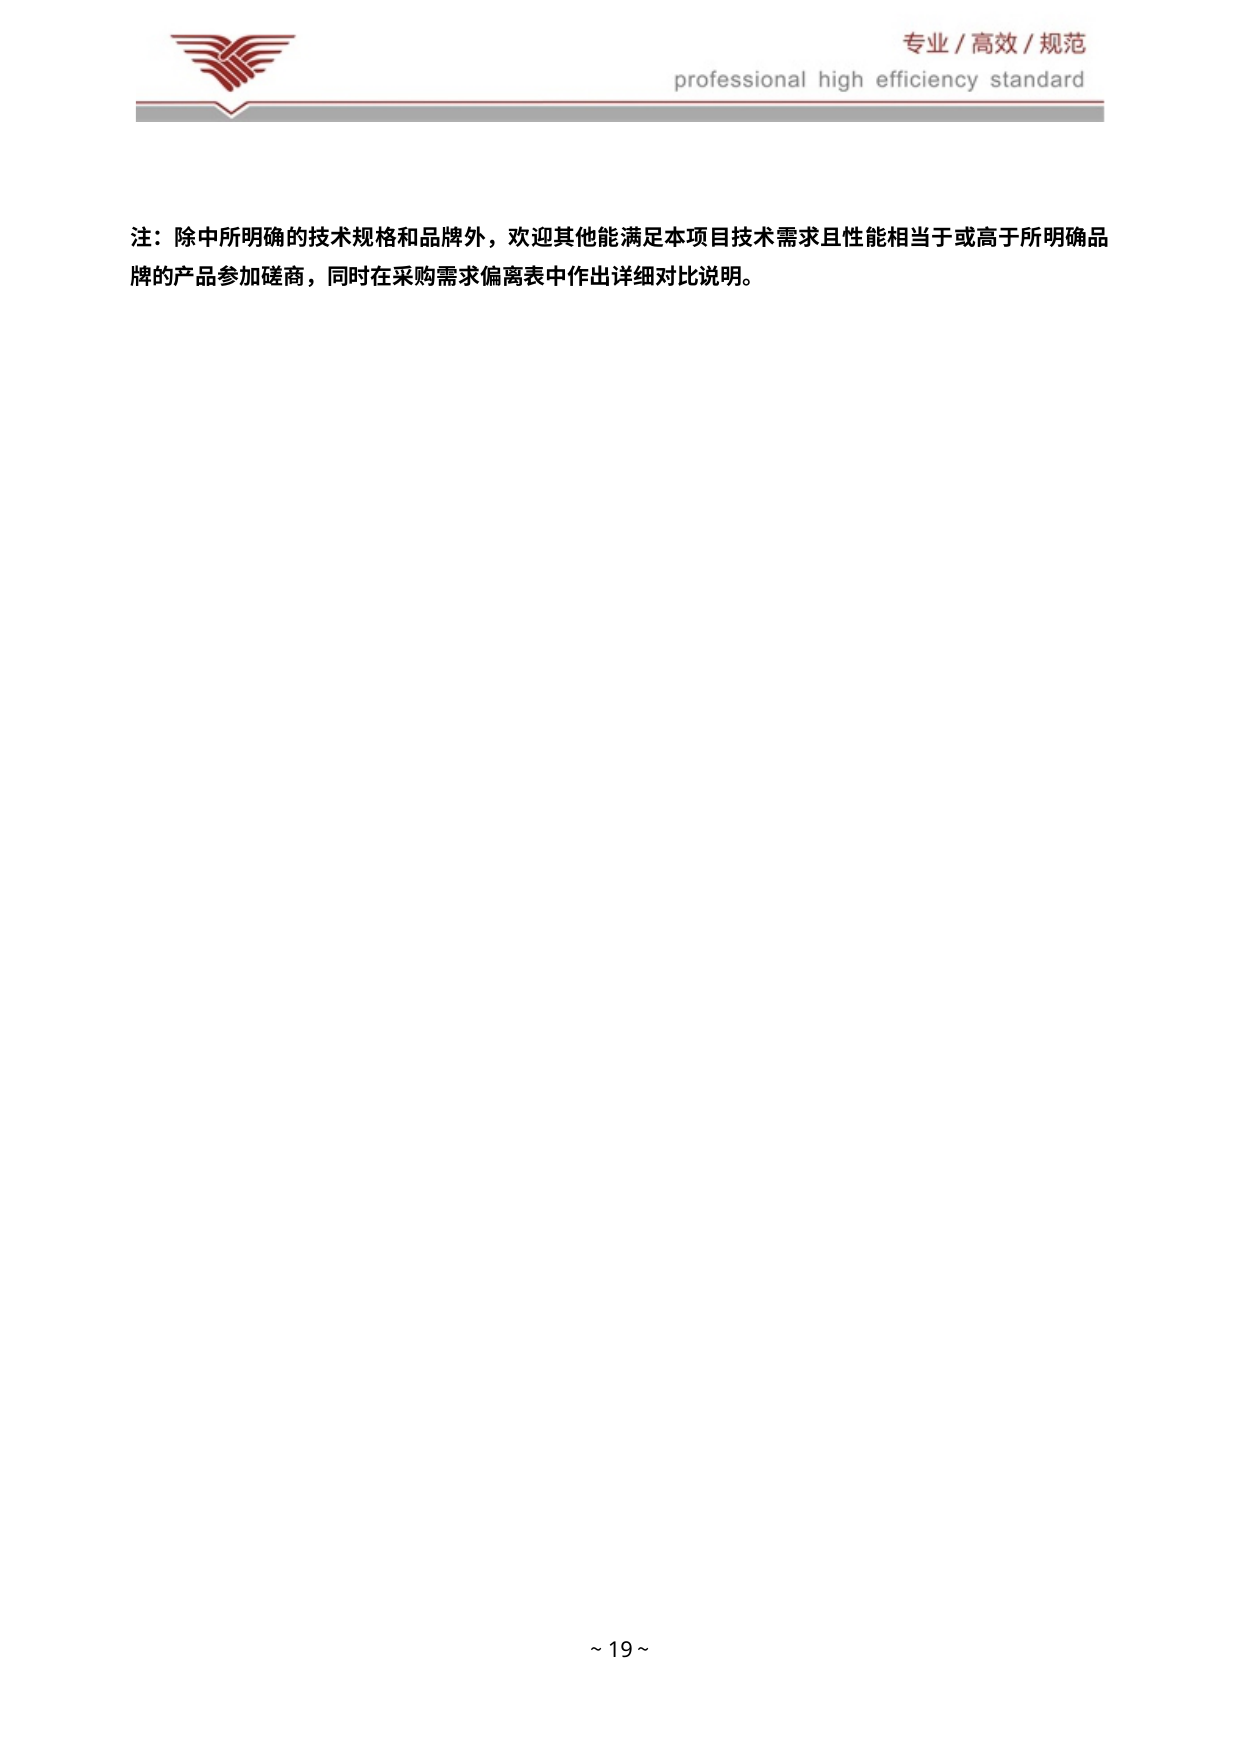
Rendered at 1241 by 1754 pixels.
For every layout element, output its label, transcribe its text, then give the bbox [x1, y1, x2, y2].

picture [135, 11, 1105, 122]
text 注：除中所明确的技术规格和品牌外，欢迎其他能满足本项目技术需求且性能相当于或高于所明确品牌的产品参加磋商，同时在采购需求偏离表中作出详细对比说明。 [130, 220, 1110, 291]
